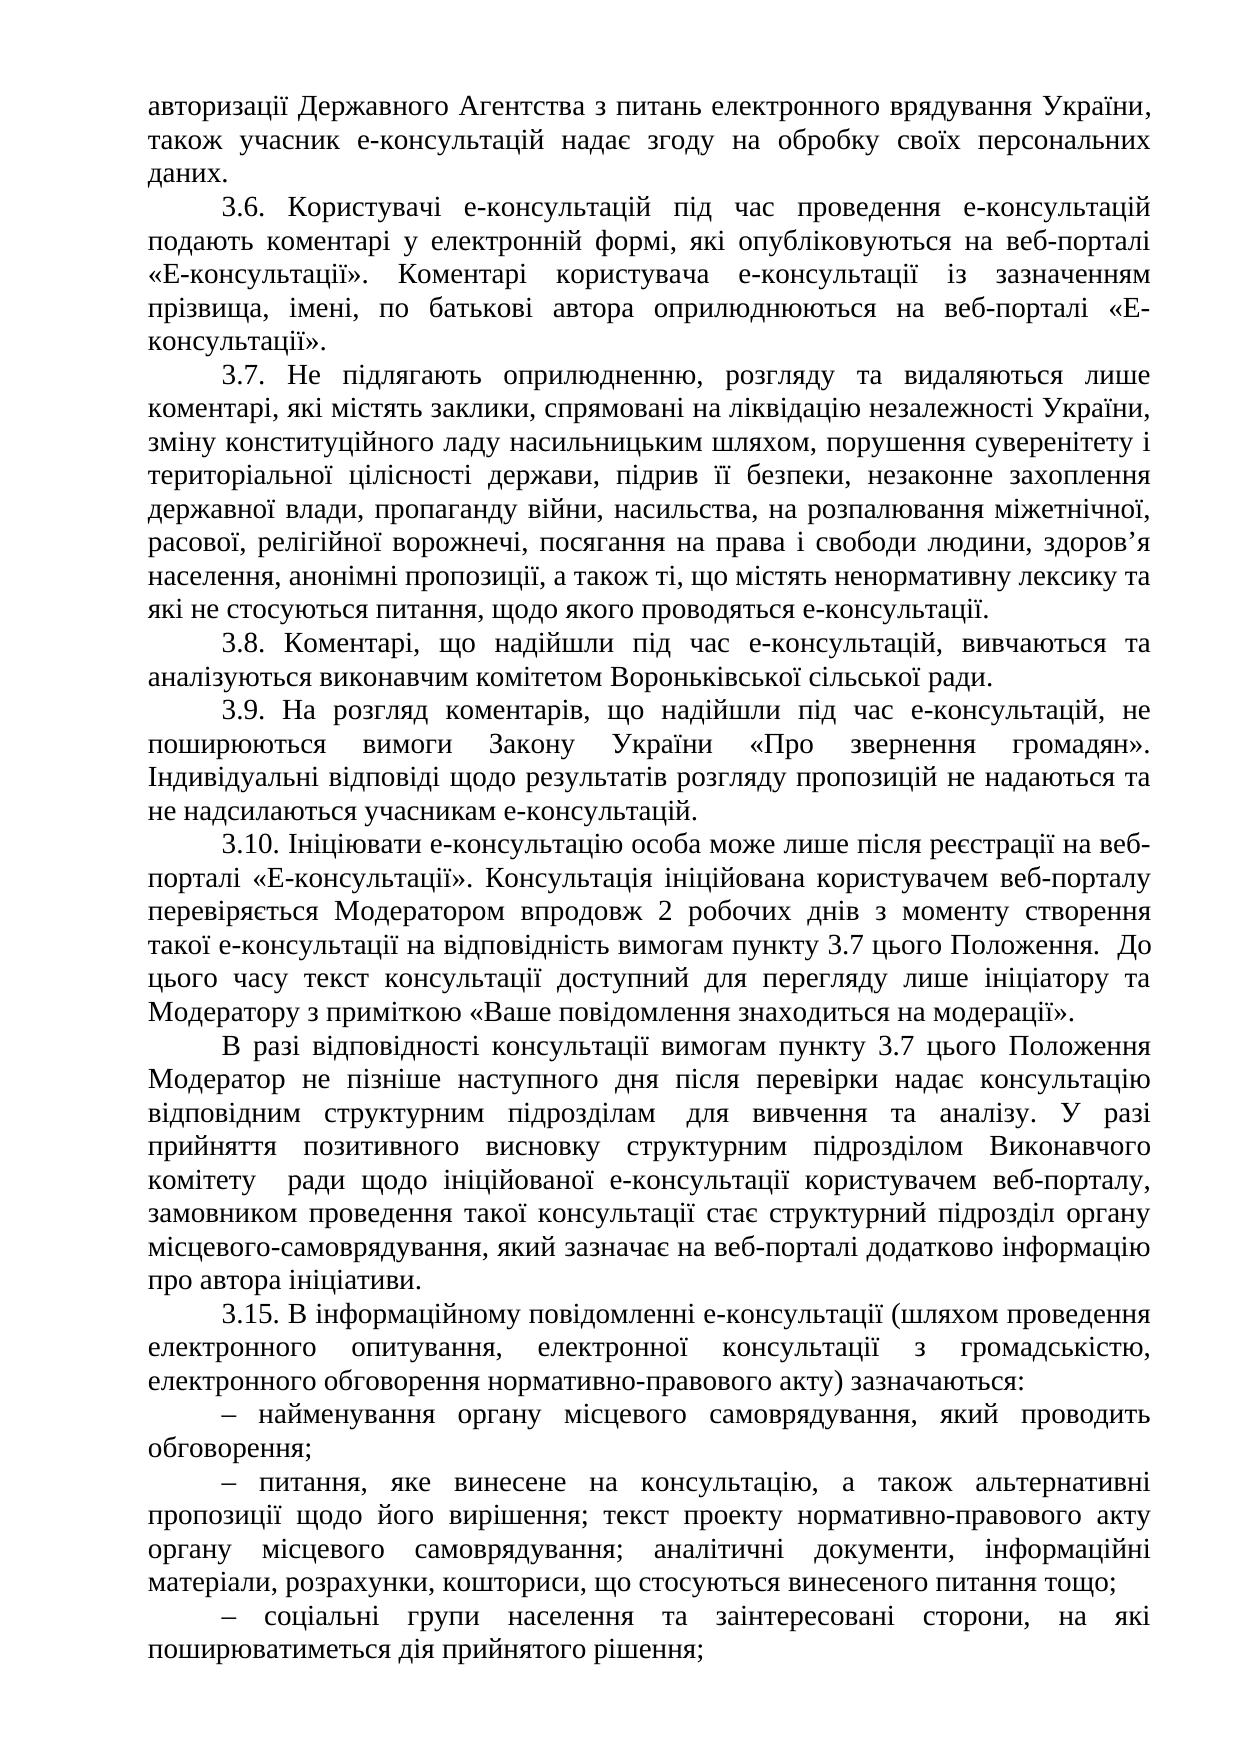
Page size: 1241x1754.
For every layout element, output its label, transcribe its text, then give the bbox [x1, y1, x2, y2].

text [148, 88, 1152, 189]
text 3.6. Користувачі е-консультацій під час проведення е-консультацій подають коментарі у електронній формі, які опубліковуються на веб-порталі «Е-консультації». Коментарі користувача е-консультації із зазначенням прізвища, імені, по батькові автора оприлюднюються на веб-порталі «Е-консультації». [148, 189, 1152, 357]
text – питання, яке винесене на консультацію, а також альтернативні пропозиції щодо його вирішення; текст проекту нормативно-правового акту органу місцевого самоврядування; аналітичні документи, інформаційні матеріали, розрахунки, кошториси, що стосуються винесеного питання тощо; [148, 1464, 1152, 1598]
text 3.10. Ініціювати е-консультацію особа може лише після реєстрації на веб-порталі «Е-консультації». Консультація ініційована користувачем веб-порталу перевіряється Модератором впродовж 2 робочих днів з моменту створення такої е-консультації на відповідність вимогам пункту 3.7 цього Положення. До цього часу текст консультації доступний для перегляду лише ініціатору та Модератору з приміткою «Ваше повідомлення знаходиться на модерації». [148, 826, 1152, 1028]
text В разі відповідності консультації вимогам пункту 3.7 цього Положення Модератор не пізніше наступного дня після перевірки надає консультацію відповідним структурним підрозділам для вивчення та аналізу. У разі прийняття позитивного висновку структурним підрозділом Виконавчого комітету ради щодо ініційованої е-консультації користувачем веб-порталу, замовником проведення такої консультації стає структурний підрозділ органу місцевого-самоврядування, який зазначає на веб-порталі додатково інформацію про автора ініціативи. [148, 1028, 1152, 1296]
text 3.8. Коментарі, що надійшли під час е-консультацій, вивчаються та аналізуються виконавчим комітетом Вороньківської сільської ради. [148, 625, 1152, 692]
text – найменування органу місцевого самоврядування, який проводить обговорення; [148, 1397, 1152, 1464]
text – соціальні групи населення та заінтересовані сторони, на які поширюватиметься дія прийнятого рішення; [148, 1598, 1152, 1665]
text 3.9. На розгляд коментарів, що надійшли під час е-консультацій, не поширюються вимоги Закону України «Про звернення громадян». Індивідуальні відповіді щодо результатів розгляду пропозицій не надаються та не надсилаються учасникам е-консультацій. [148, 692, 1152, 826]
text 3.15. В інформаційному повідомленні е-консультації (шляхом проведення електронного опитування, електронної консультації з громадськістю, електронного обговорення нормативно-правового акту) зазначаються: [148, 1296, 1152, 1397]
text 3.7. Не підлягають оприлюдненню, розгляду та видаляються лише коментарі, які містять заклики, спрямовані на ліквідацію незалежності України, зміну конституційного ладу насильницьким шляхом, порушення суверенітету і територіальної цілісності держави, підрив її безпеки, незаконне захоплення державної влади, пропаганду війни, насильства, на розпалювання міжетнічної, расової, релігійної ворожнечі, посягання на права і свободи людини, здоров’я населення, анонімні пропозиції, а також ті, що містять ненормативну лексику та які не стосуються питання, щодо якого проводяться е-консультації. [148, 357, 1152, 625]
